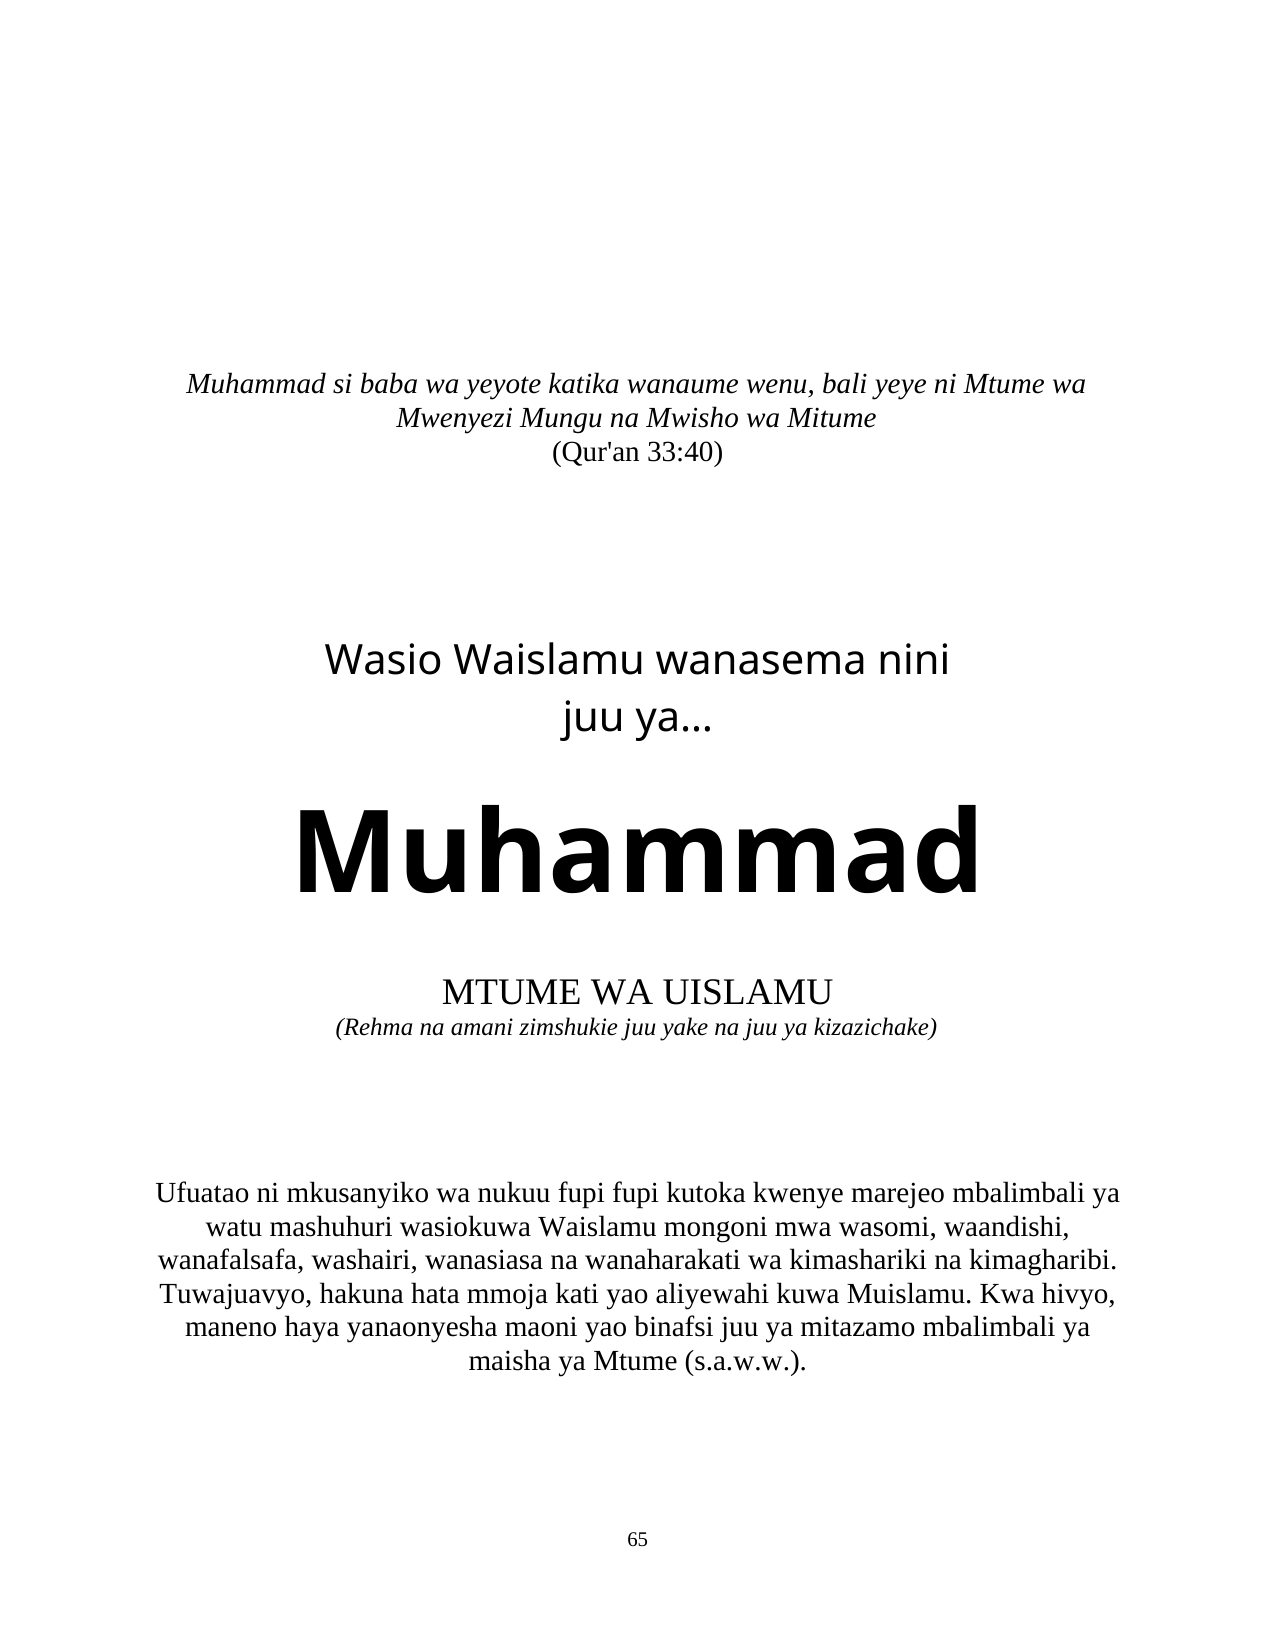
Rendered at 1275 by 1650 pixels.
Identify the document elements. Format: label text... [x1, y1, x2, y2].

text (Rehma na amani zimshukie juu yake na juu ya kizazichake) [150, 1012, 1125, 1041]
text Wasio Waislamu wanasema nini [150, 630, 1125, 687]
text (Qur'an 33:40) [150, 434, 1125, 467]
text MTUME WA UISLAMU [150, 969, 1125, 1012]
text juu ya… [150, 687, 1125, 744]
text Ufuatao ni mkusanyiko wa nukuu fupi fupi kutoka kwenye marejeo mbalimbali ya watu mashuhuri wasiokuwa Waislamu mongoni mwa wasomi, waandishi, wanafalsafa, washairi, wanasiasa na wanaharakati wa kimashariki na kimagharibi. Tuwajuavyo, hakuna hata mmoja kati yao aliyewahi kuwa Muislamu. Kwa hivyo, maneno haya yanaonyesha maoni yao binafsi juu ya mitazamo mbalimbali ya maisha ya Mtume (s.a.w.w.). [150, 1175, 1125, 1377]
text Muhammad si baba wa yeyote katika wanaume wenu, bali yeye ni Mtume wa Mwenyezi Mungu na Mwisho wa Mitume [150, 367, 1125, 434]
text Muhammad [150, 770, 1125, 926]
